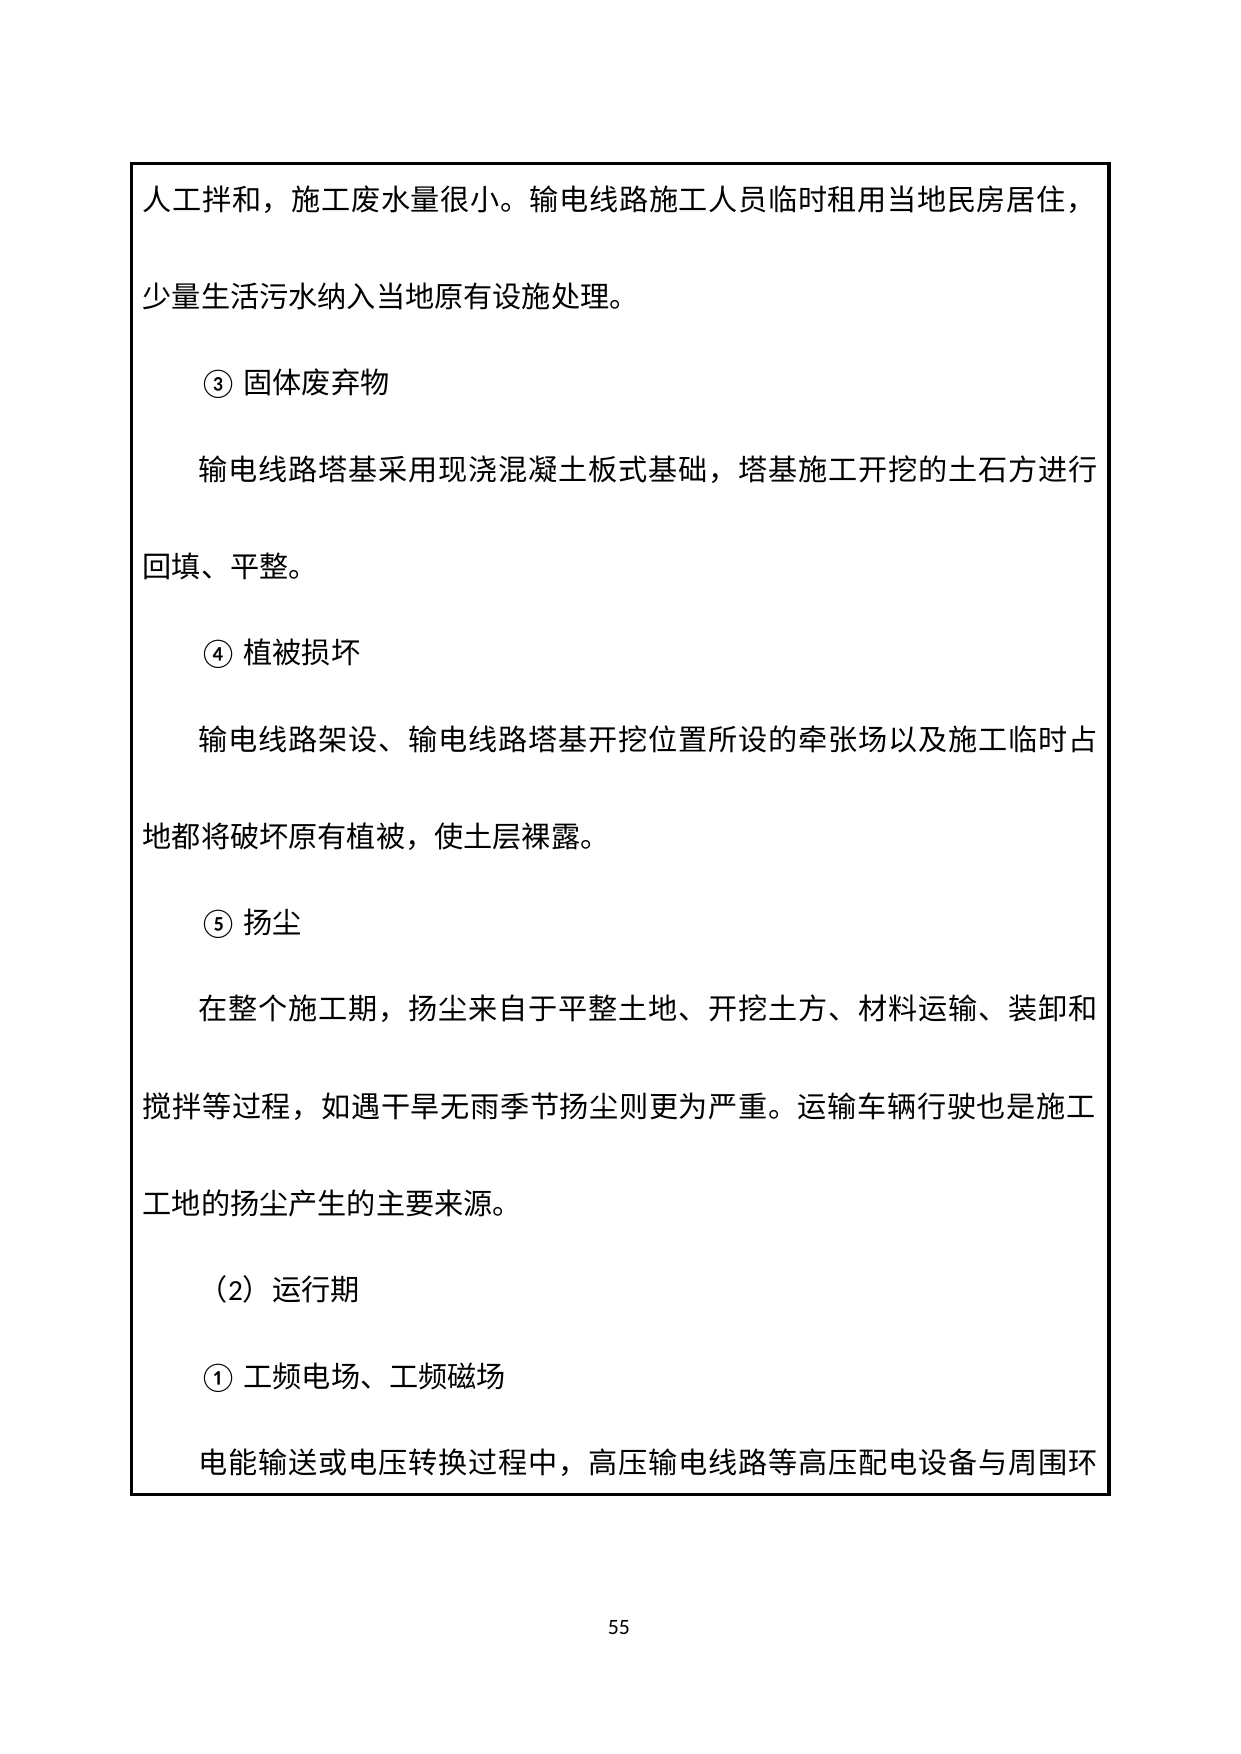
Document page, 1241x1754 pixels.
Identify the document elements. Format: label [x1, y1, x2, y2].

table_cell [133, 165, 1107, 1493]
